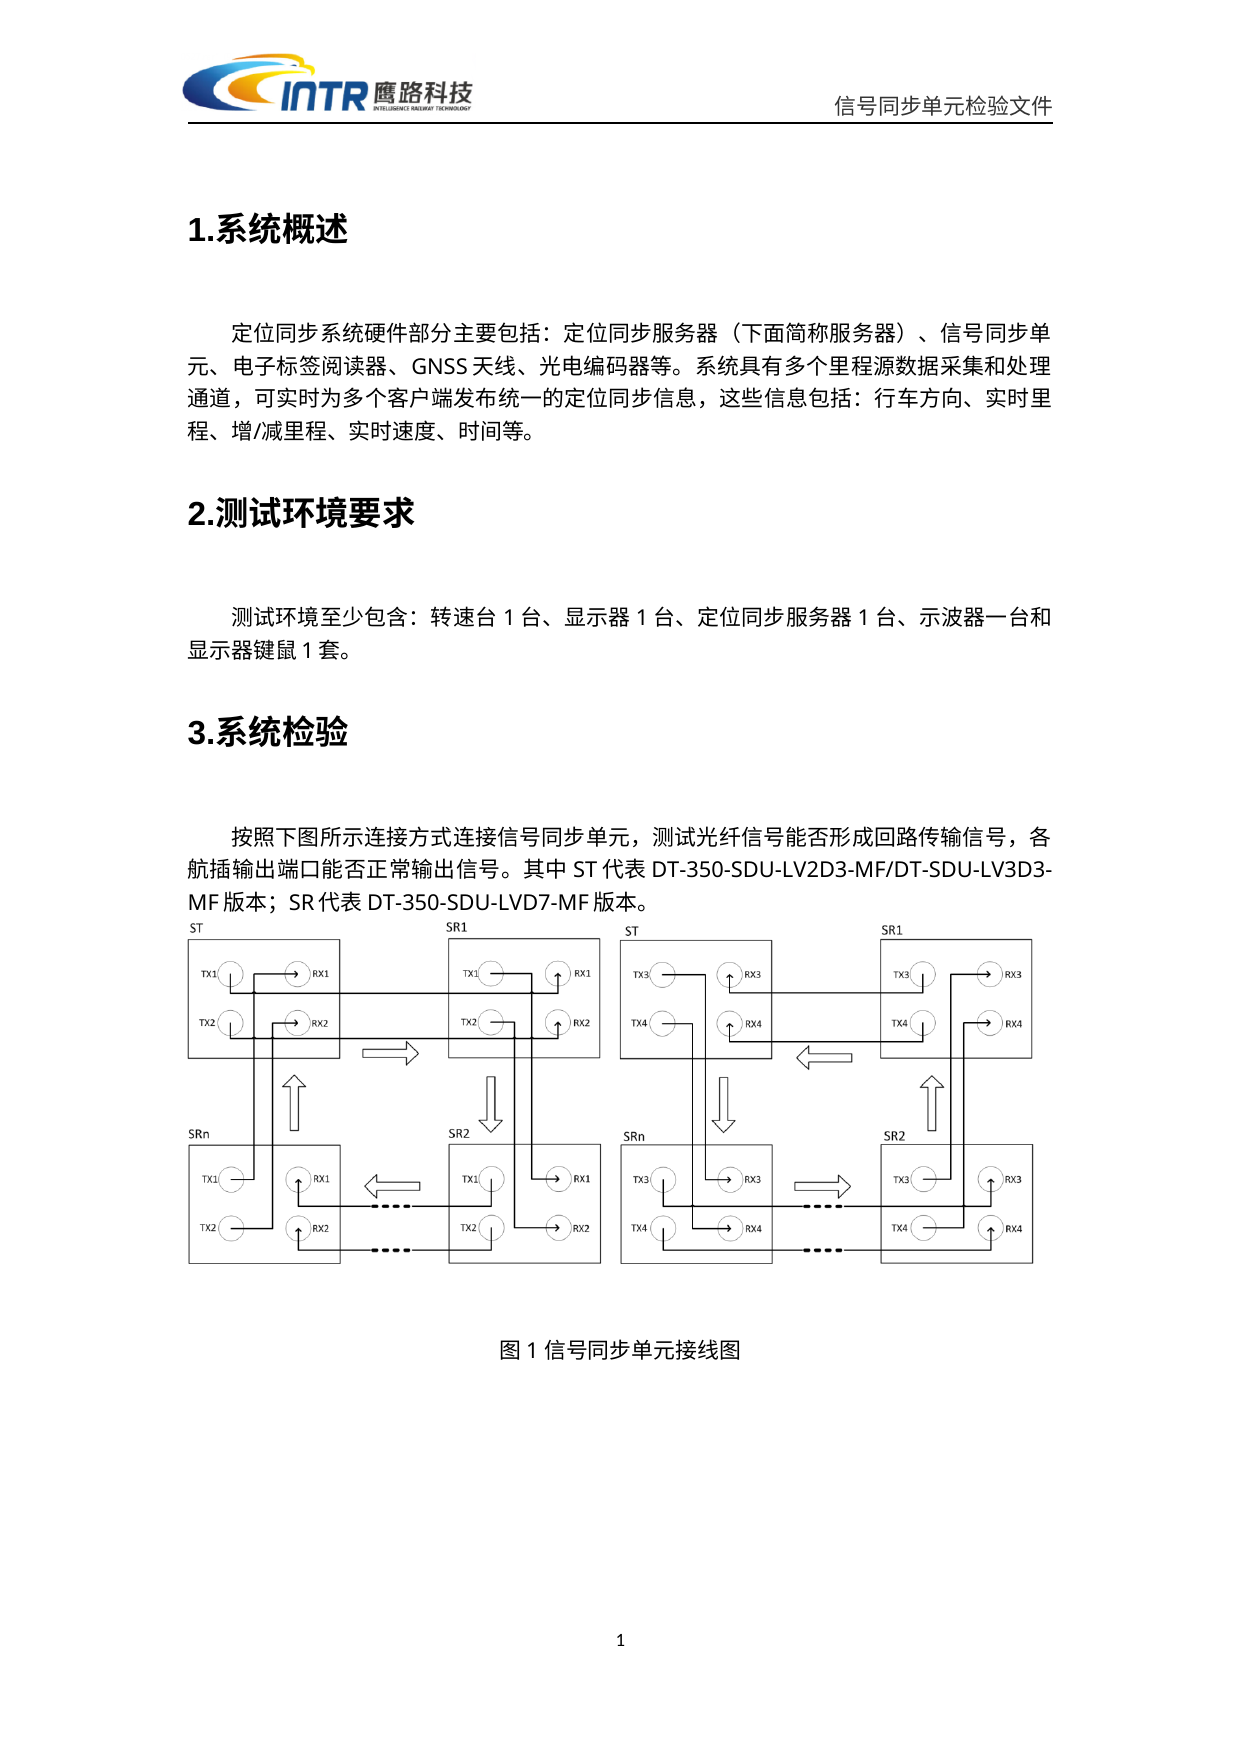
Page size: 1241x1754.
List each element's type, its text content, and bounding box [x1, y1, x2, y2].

text 定位同步系统硬件部分主要包括：定位同步服务器（下面简称服务器）、信号同步单元、电子标签阅读器、GNSS天线、光电编码器等。系统具有多个里程源数据采集和处理通道，可实时为多个客户端发布统一的定位同步信息，这些信息包括：行车方向、实时里程、增/减里程、实时速度、时间等。 [187, 316, 1053, 446]
picture [619, 919, 1034, 1264]
subtitle 2.测试环境要求 [187, 478, 1053, 543]
subtitle 3.系统检验 [187, 698, 1053, 763]
text 按照下图所示连接方式连接信号同步单元，测试光纤信号能否形成回路传输信号，各航插输出端口能否正常输出信号。其中ST代表DT-350-SDU-LV2D3-MF/DT-SDU-LV3D3-MF版本；SR代表DT-350-SDU-LVD7-MF版本。 [187, 819, 1053, 917]
picture [187, 916, 602, 1264]
text 测试环境至少包含：转速台1台、显示器1台、定位同步服务器1台、示波器一台和显示器键鼠1套。 [187, 600, 1053, 665]
text 图1 信号同步单元接线图 [187, 1333, 1053, 1365]
subtitle 1.系统概述 [187, 194, 1053, 259]
picture [181, 50, 476, 115]
